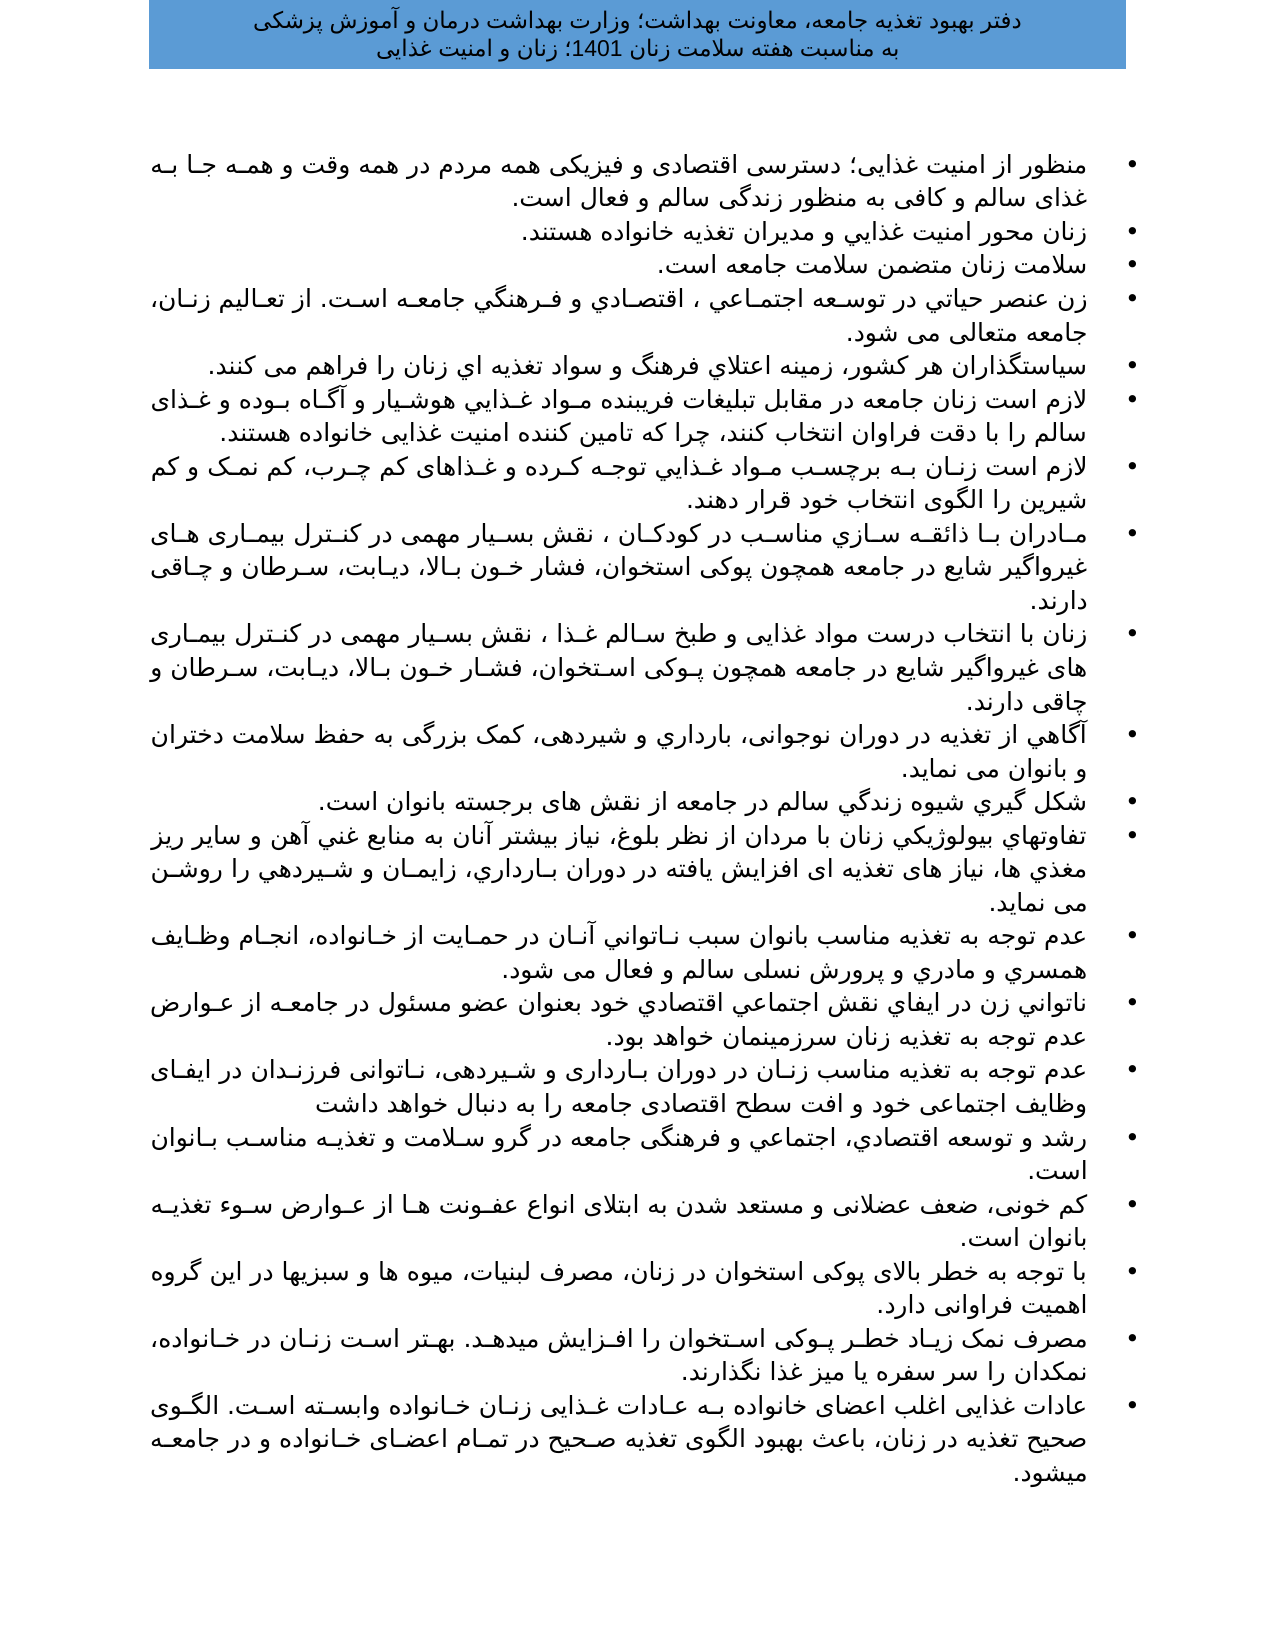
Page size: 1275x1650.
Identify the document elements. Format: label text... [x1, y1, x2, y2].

list رشد و توسعه اقتصادي، اجتماعي و فرهنگی جامعه در گرو سلامت و تغذیه مناسب بانوان است. [150, 1123, 1125, 1185]
list لازم است زنان به برچسب مواد غذايي توجه کرده و غذاهای کم چرب، کم نمک و کم شیرین را الگوی انتخاب خود قرار دهند. [150, 452, 1125, 514]
list عدم توجه به تغذیه مناسب بانوان سبب ناتواني آنان در حمايت از خانواده، انجام وظايف همسري و مادري و پرورش نسلی سالم و فعال می شود. [150, 921, 1125, 984]
list تفاوتهاي بيولوژيکي زنان با مردان از نظر بلوغ، نياز بیشتر آنان به منابع غني آهن و ساير ريز مغذي ها، نياز های تغذيه ای افزایش یافته در دوران بارداري، زايمان و شيردهي را روشن می نماید. [150, 821, 1125, 917]
list سلامت زنان متضمن سلامت جامعه است. [150, 251, 1125, 280]
list سياستگذاران هر کشور، زمینه اعتلاي فرهنگ و سواد تغذيه اي زنان را فراهم می کنند. [150, 351, 1125, 380]
list منظور از امنیت غذایی؛ دسترسی اقتصادی و فیزیکی همه مردم در همه وقت و همه جا به غذای سالم و کافی به منظور زندگی سالم و فعال است. [150, 150, 1125, 213]
list زن عنصر حياتي در توسعه اجتماعي ، اقتصادي و فرهنگي جامعه است. از تعالیم زنان، جامعه متعالی می شود. [150, 284, 1125, 347]
list با توجه به خطر بالای پوکی استخوان در زنان، مصرف لبنیات، میوه ها و سبزیها در این گروه اهمیت فراوانی دارد. [150, 1257, 1125, 1319]
list عادات غذایی اغلب اعضای خانواده به عادات غذایی زنان خانواده وابسته است. الگوی صحیح تغذیه در زنان، باعث بهبود الگوی تغذیه صحیح در تمام اعضای خانواده و در جامعه میشود. [150, 1391, 1125, 1487]
list آگاهي از تغذيه در دوران نوجوانی، بارداري و شیردهی، کمک بزرگی به حفظ سلامت دختران و بانوان می نماید. [150, 720, 1125, 783]
list ناتواني زن در ايفاي نقش اجتماعي اقتصادي خود بعنوان عضو مسئول در جامعه از عوارض عدم توجه به تغذیه زنان سرزمینمان خواهد بود. [150, 988, 1125, 1051]
list زنان با انتخاب درست مواد غذایی و طبخ سالم غذا ، نقش بسیار مهمی در کنترل بیماری های غیرواگیر شایع در جامعه همچون پوکی استخوان، فشار خون بالا، دیابت، سرطان و چاقی دارند. [150, 619, 1125, 716]
list مادران با ذائقه سازي مناسب در کودکان ، نقش بسیار مهمی در کنترل بیماری های غیرواگیر شایع در جامعه همچون پوکی استخوان، فشار خون بالا، دیابت، سرطان و چاقی دارند. [150, 519, 1125, 615]
list مصرف نمک زیاد خطر پوکی استخوان را افزایش میدهد. بهتر است زنان در خانواده، نمکدان را سر سفره یا میز غذا نگذارند. [150, 1324, 1125, 1387]
list کم خونی، ضعف عضلانی و مستعد شدن به ابتلای انواع عفونت ها از عوارض سوء تغذیه بانوان است. [150, 1190, 1125, 1252]
list زنان محور امنيت غذايي و مديران تغذيه خانواده هستند. [150, 217, 1125, 246]
list شکل گيري شيوه زندگي سالم در جامعه از نقش های برجسته بانوان است. [150, 787, 1125, 816]
list لازم است زنان جامعه در مقابل تبليغات فريبنده مواد غذايي هوشيار و آگاه بوده و غذای سالم را با دقت فراوان انتخاب کنند، چرا که تامین کننده امنیت غذایی خانواده هستند. [150, 385, 1125, 447]
list عدم توجه به تغذیه مناسب زنان در دوران بارداری و شیردهی، ناتوانی فرزندان در ایفای وظایف اجتماعی خود و افت سطح اقتصادی جامعه را به دنبال خواهد داشت [150, 1056, 1125, 1118]
